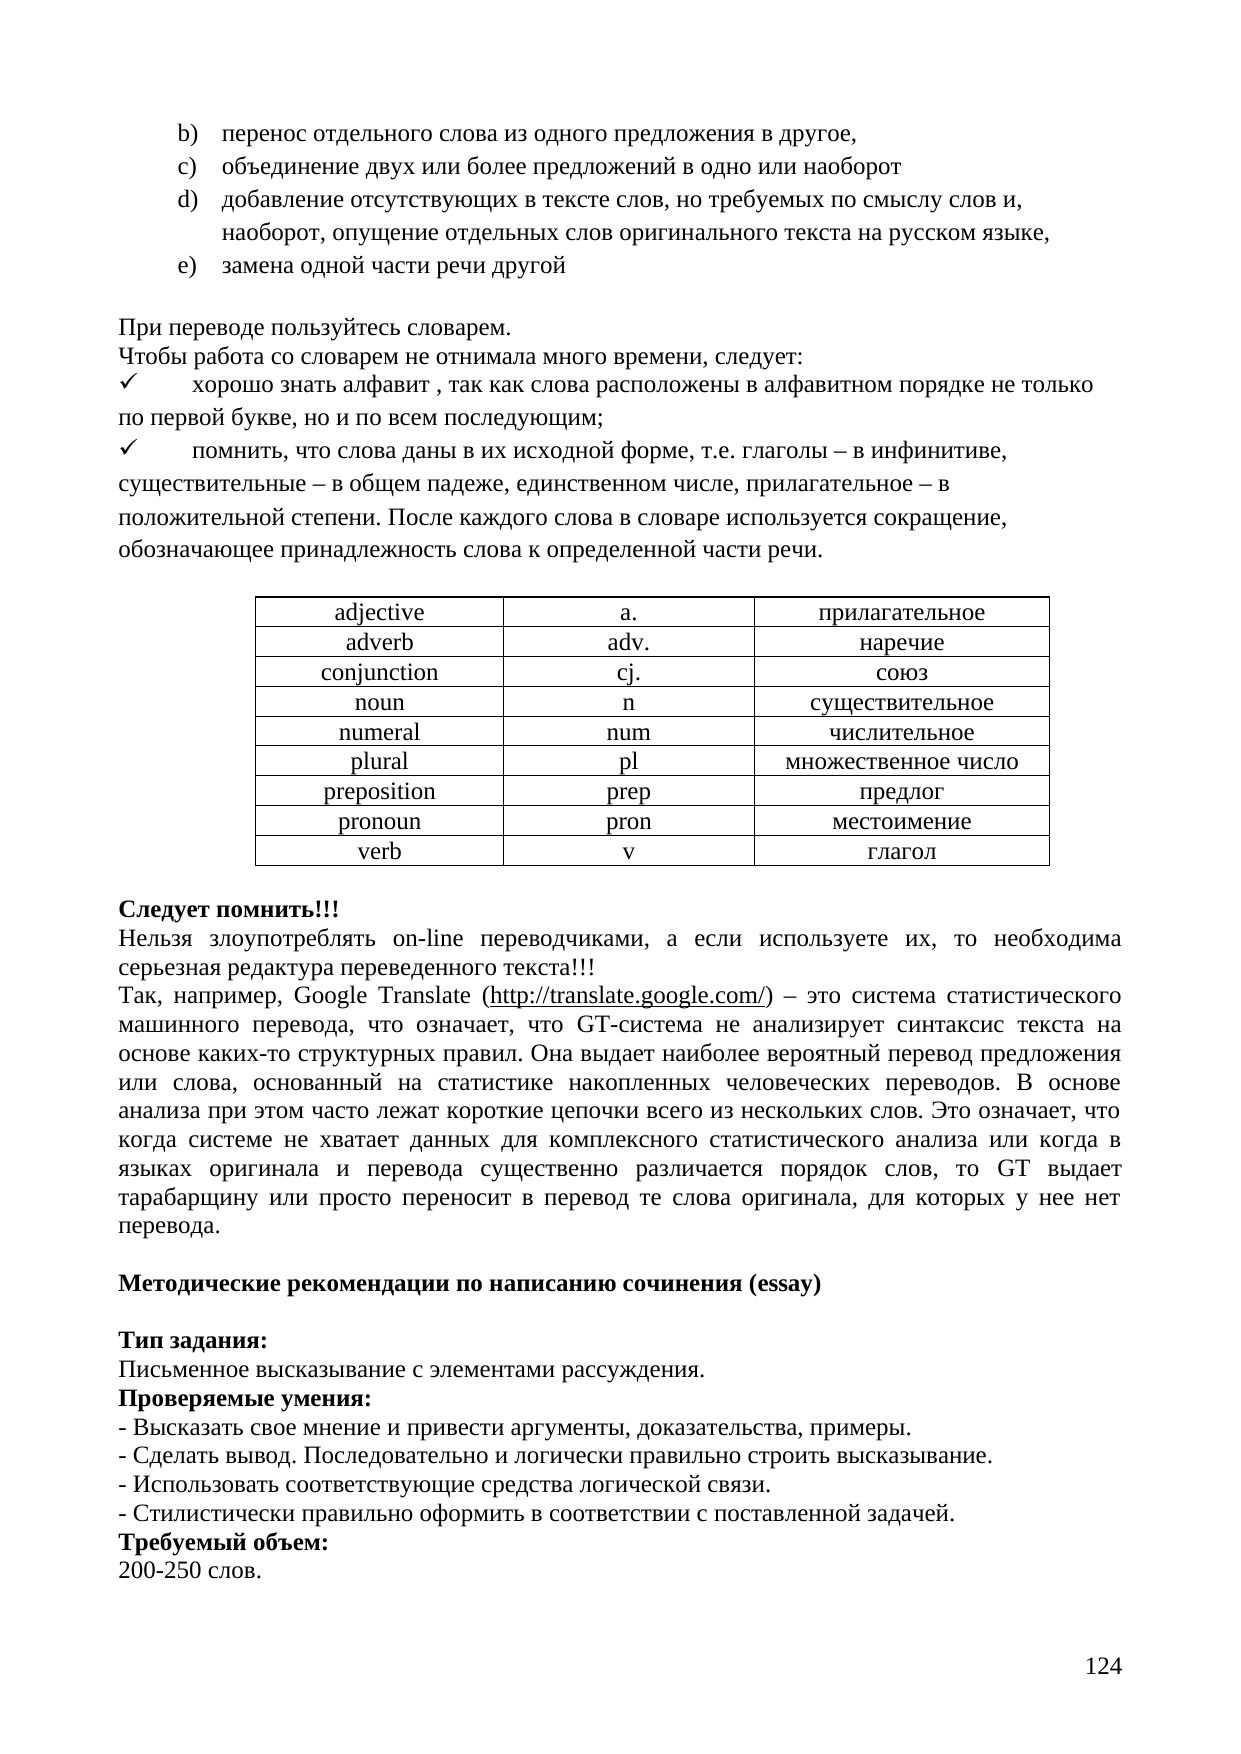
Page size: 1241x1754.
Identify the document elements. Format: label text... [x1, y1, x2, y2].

list помнить, что слова даны в их исходной форме, т.е. глаголы – в инфинитиве, существительные – в общем падеже, единственном числе, прилагательное – в положительной степени. После каждого слова в словаре используется сокращение, обозначающее принадлежность слова к определенной части речи. [118, 436, 1122, 563]
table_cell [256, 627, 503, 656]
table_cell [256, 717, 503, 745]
text - Высказать свое мнение и привести аргументы, доказательства, примеры. [118, 1412, 1122, 1441]
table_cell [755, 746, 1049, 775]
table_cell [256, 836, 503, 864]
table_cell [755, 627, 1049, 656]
text Тип задания: [118, 1326, 1122, 1354]
text Требуемый объем: [118, 1527, 1122, 1556]
text - Использовать соответствующие средства логической связи. [118, 1469, 1122, 1498]
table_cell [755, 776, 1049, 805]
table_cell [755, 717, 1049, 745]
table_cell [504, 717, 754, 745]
text - Сделать вывод. Последовательно и логически правильно строить высказывание. [118, 1441, 1122, 1469]
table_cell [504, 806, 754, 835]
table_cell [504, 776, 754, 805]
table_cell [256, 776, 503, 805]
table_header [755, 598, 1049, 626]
list хорошо знать алфавит , так как слова расположены в алфавитном порядке не только по первой букве, но и по всем последующим; [118, 369, 1122, 431]
list замена одной части речи другой [177, 250, 1122, 279]
list объединение двух или более предложений в одно или наоборот [177, 151, 1122, 180]
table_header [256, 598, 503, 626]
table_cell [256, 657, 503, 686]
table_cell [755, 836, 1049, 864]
list добавление отсутствующих в тексте слов, но требуемых по смыслу слов и, наоборот, опущение отдельных слов оригинального текста на русском языке, [177, 184, 1122, 246]
text Письменное высказывание с элементами рассуждения. [118, 1354, 1122, 1383]
text Проверяемые умения: [118, 1383, 1122, 1412]
text При переводе пользуйтесь словарем. [118, 312, 1122, 341]
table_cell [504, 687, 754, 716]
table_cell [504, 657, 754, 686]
text Так, например, Google Translate (http://translate.google.com/) – это система статистического машинного перевода, что означает, что GT-система не анализирует синтаксис текста на основе каких-то структурных правил. Она выдает наиболее вероятный перевод предложения или слова, основанный на статистике накопленных человеческих переводов. В основе анализа при этом часто лежат короткие цепочки всего из нескольких слов. Это означает, что когда системе не хватает данных для комплексного статистического анализа или когда в языках оригинала и перевода существенно различается порядок слов, то GT выдает тарабарщину или просто переносит в перевод те слова оригинала, для которых у нее нет перевода. [118, 981, 1122, 1239]
text 200-250 слов. [118, 1556, 1122, 1584]
text Методические рекомендации по написанию сочинения (essay) [118, 1268, 1122, 1297]
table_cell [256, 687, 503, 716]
text Чтобы работа со словарем не отнимала много времени, следует: [118, 341, 1122, 369]
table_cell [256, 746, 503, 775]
text Следует помнить!!! [118, 894, 1122, 923]
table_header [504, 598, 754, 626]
text Нельзя злоупотреблять on-line переводчиками, а если используете их, то необходима серьезная редактура переведенного текста!!! [118, 923, 1122, 981]
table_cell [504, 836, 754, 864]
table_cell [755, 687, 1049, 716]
list перенос отдельного слова из одного предложения в другое, [177, 118, 1122, 147]
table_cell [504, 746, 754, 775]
text - Стилистически правильно оформить в соответствии с поставленной задачей. [118, 1498, 1122, 1527]
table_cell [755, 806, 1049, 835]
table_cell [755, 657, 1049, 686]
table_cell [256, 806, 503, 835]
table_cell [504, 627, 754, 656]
